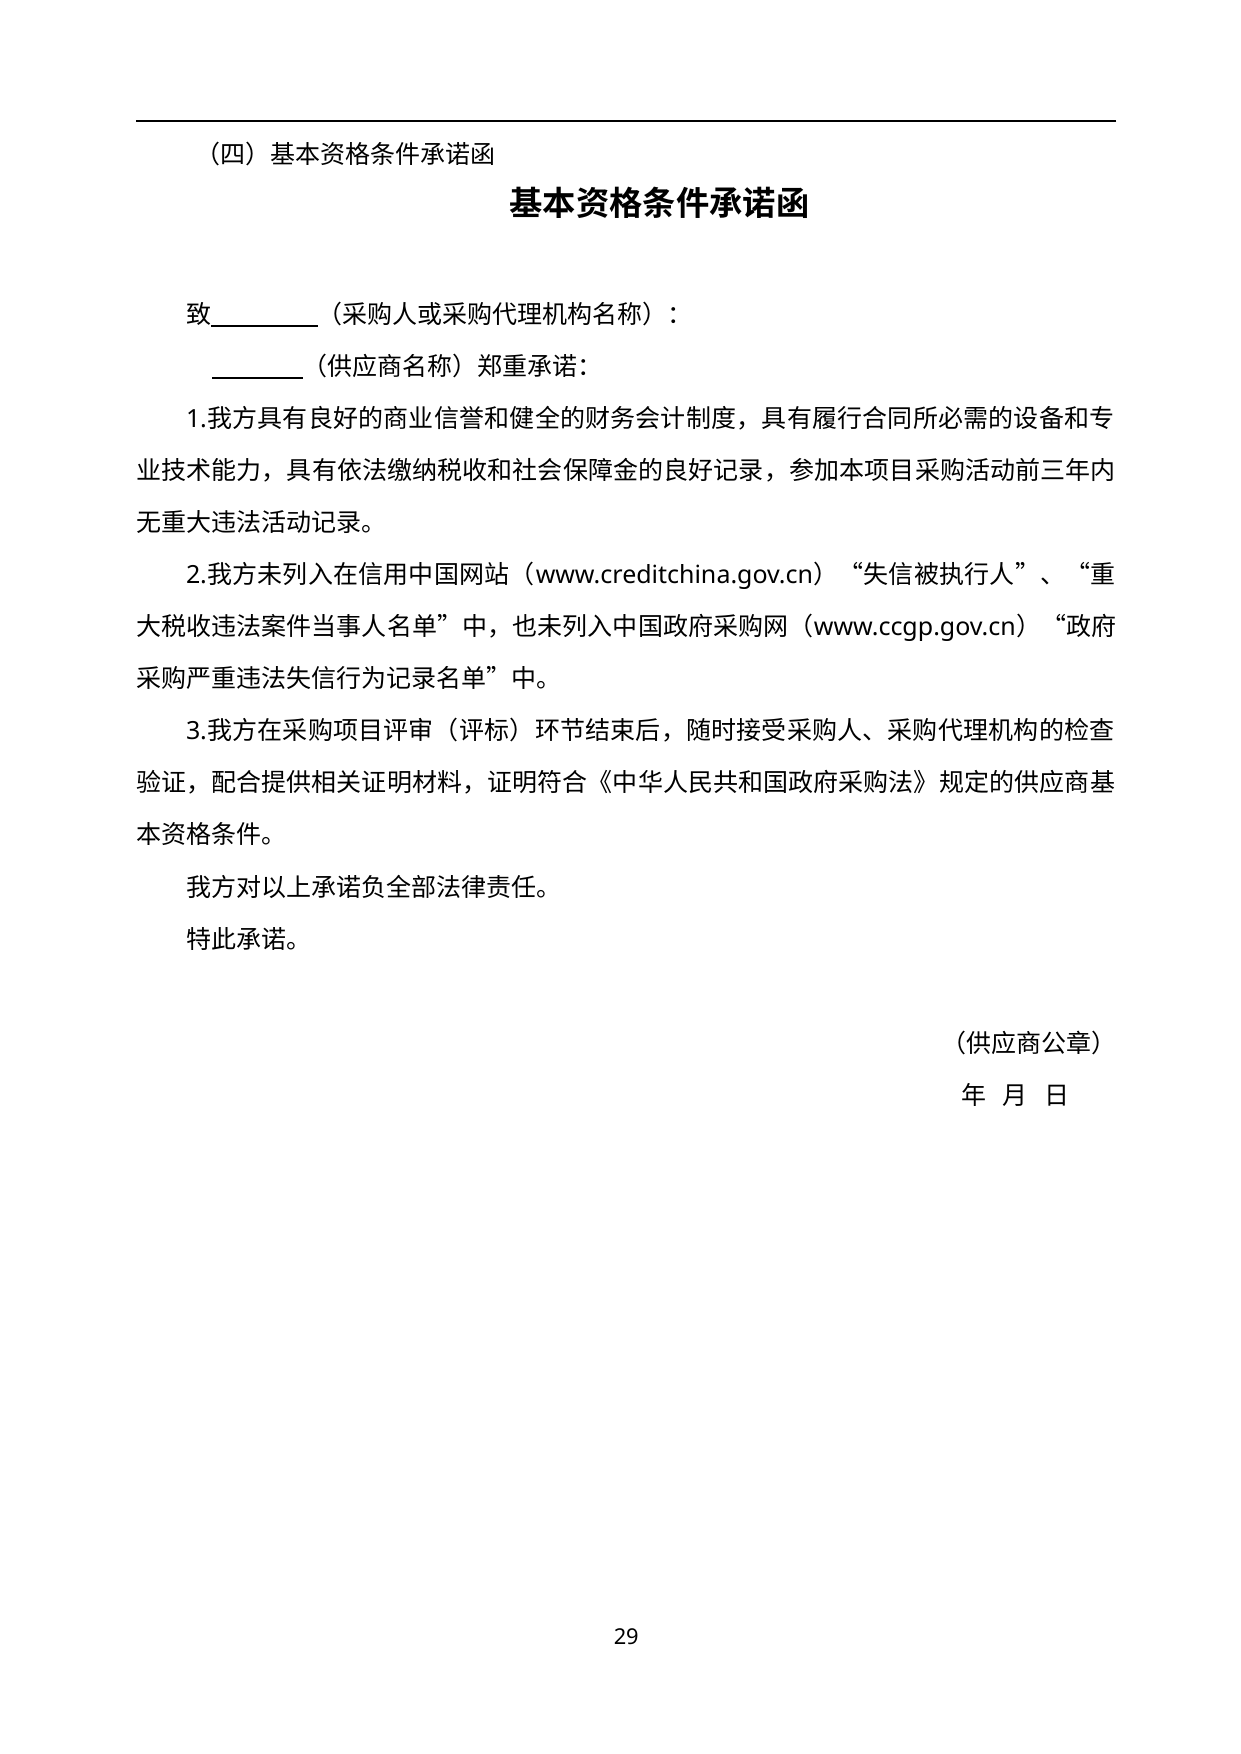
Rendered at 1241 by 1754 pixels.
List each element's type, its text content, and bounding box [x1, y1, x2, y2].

text 2.我方未列入在信用中国网站（www.creditchina.gov.cn）“失信被执行人”、“重大税收违法案件当事人名单”中，也未列入中国政府采购网（www.ccgp.gov.cn）“政府采购严重违法失信行为记录名单”中。 [136, 542, 1116, 698]
text 3.我方在采购项目评审（评标）环节结束后，随时接受采购人、采购代理机构的检查验证，配合提供相关证明材料，证明符合《中华人民共和国政府采购法》规定的供应商基本资格条件。 [136, 698, 1116, 854]
text （供应商名称）郑重承诺： [136, 333, 1116, 386]
text （四）基本资格条件承诺函 [136, 122, 1116, 174]
text 1.我方具有良好的商业信誉和健全的财务会计制度，具有履行合同所必需的设备和专业技术能力，具有依法缴纳税收和社会保障金的良好记录，参加本项目采购活动前三年内无重大违法活动记录。 [136, 386, 1116, 542]
text 致 （采购人或采购代理机构名称）： [136, 281, 1116, 333]
text 基本资格条件承诺函 [136, 174, 1116, 226]
text 特此承诺。 [136, 906, 1116, 958]
text 年 月 日 [136, 1063, 1116, 1115]
text （供应商公章） [136, 1011, 1116, 1063]
text 我方对以上承诺负全部法律责任。 [136, 854, 1116, 906]
